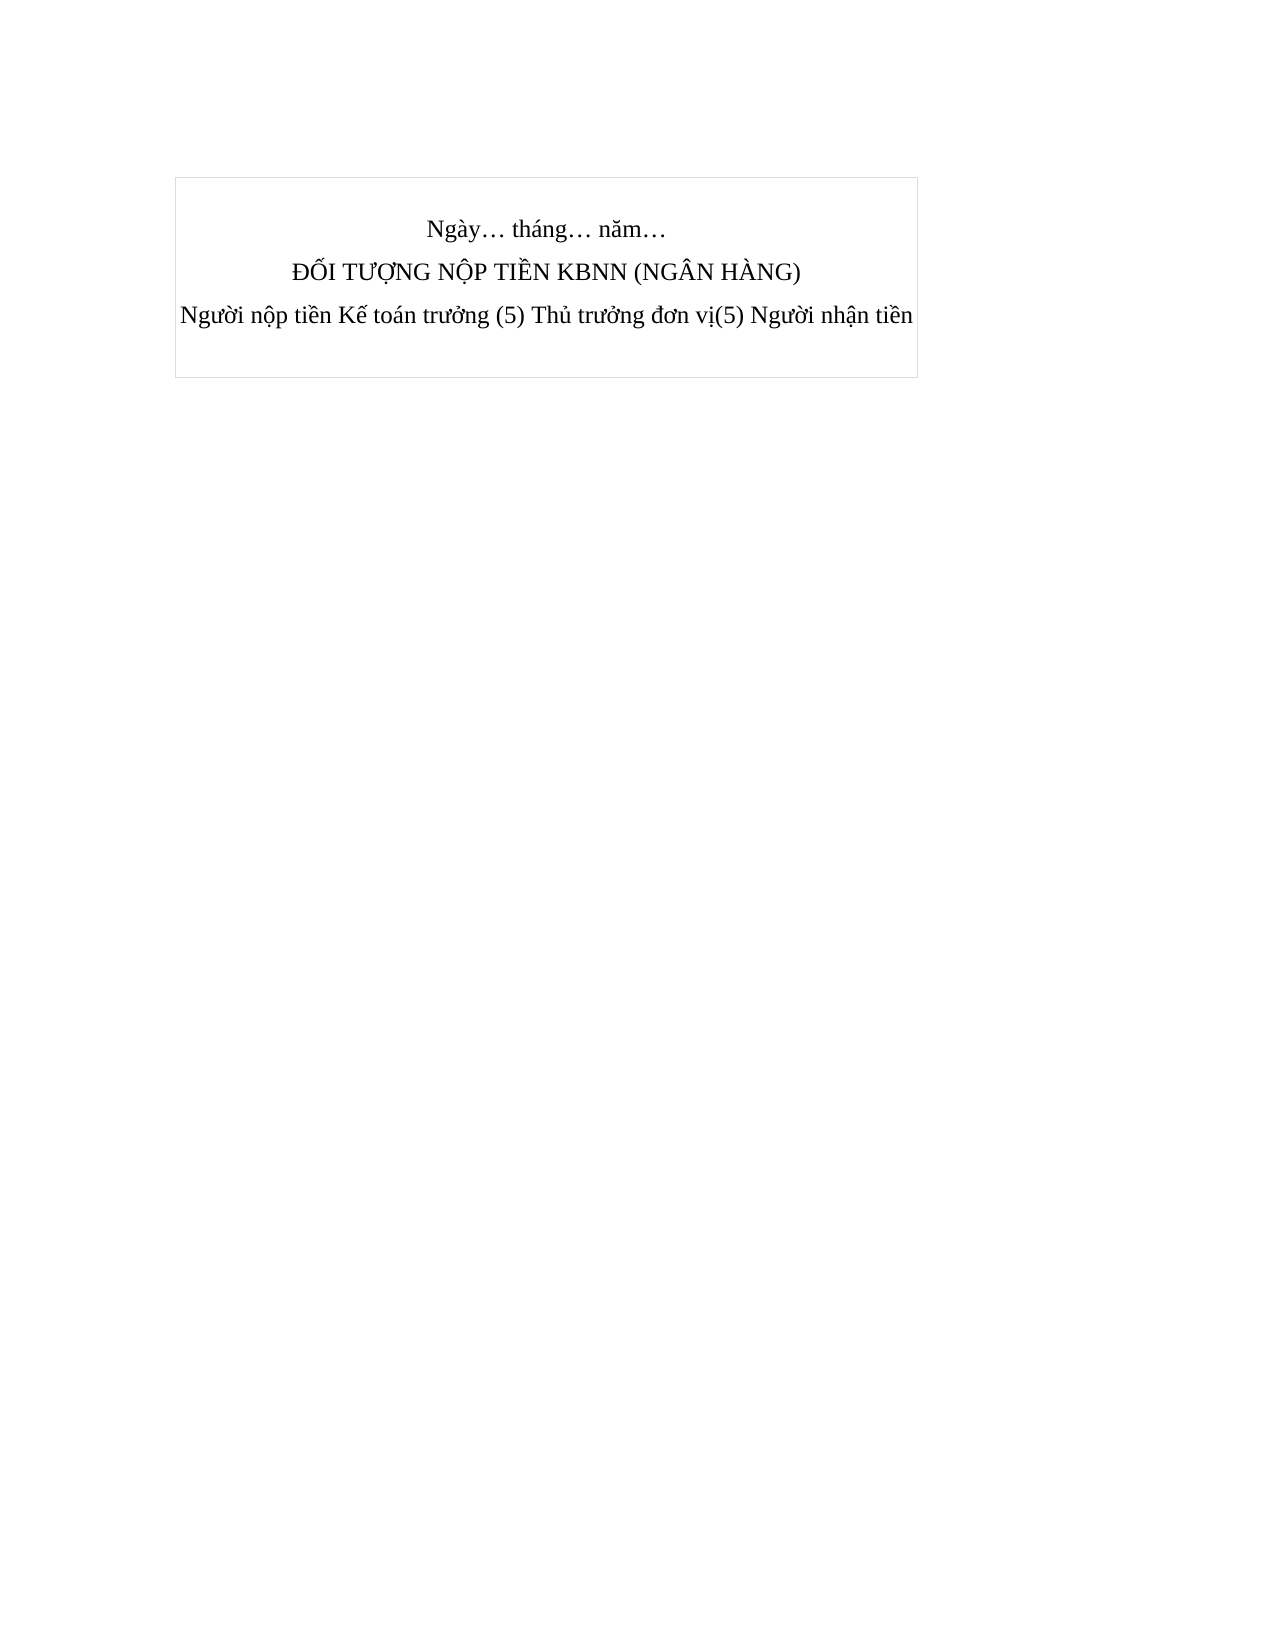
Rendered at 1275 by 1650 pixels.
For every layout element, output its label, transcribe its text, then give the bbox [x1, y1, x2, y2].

table_header Ngày… tháng… năm… ĐỐI TƯỢNG NỘP TIỀN KBNN (NGÂN HÀNG) Người nộp tiền Kế toán trưởng (5) Thủ trưởng đơn vị(5) Người nhận tiền [176, 178, 917, 377]
